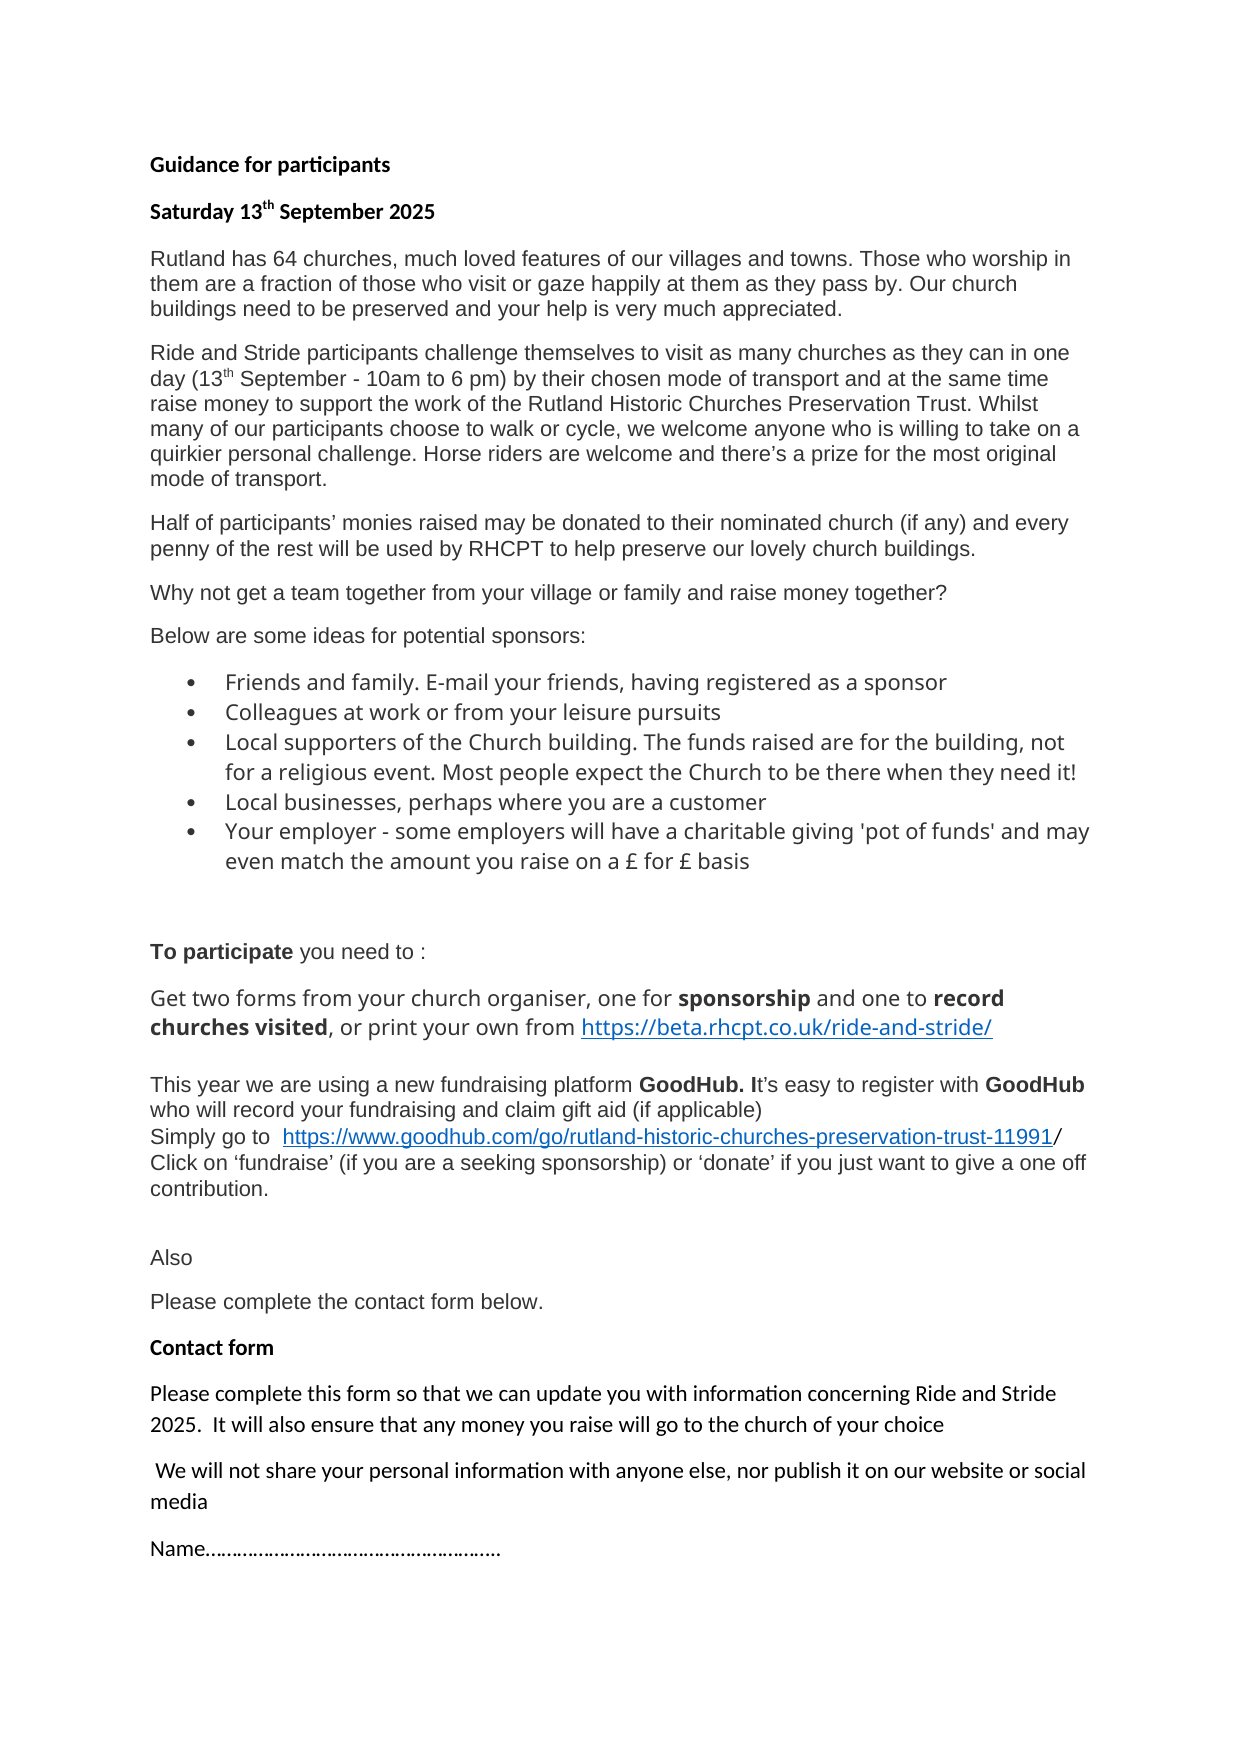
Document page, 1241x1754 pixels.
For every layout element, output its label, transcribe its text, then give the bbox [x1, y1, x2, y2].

text Below are some ideas for potential sponsors: [150, 623, 1090, 648]
text We will not share your personal information with anyone else, nor publish it on our website or social media [150, 1457, 1090, 1515]
list Local businesses, perhaps where you are a customer [187, 786, 1090, 816]
text Also [150, 1245, 1090, 1270]
text Click on ‘fundraise’ (if you are a seeking sponsorship) or ‘donate’ if you just want to give a one off contribution. [150, 1150, 1090, 1201]
text Ride and Stride participants challenge themselves to visit as many churches as they can in one day (13th September - 10am to 6 pm) by their chosen mode of transport and at the same time raise money to support the work of the Rutland Historic Churches Preservation Trust. Whilst many of our participants choose to walk or cycle, we welcome anyone who is willing to take on a quirkier personal challenge. Horse riders are welcome and there’s a prize for the most original mode of transport. [150, 340, 1090, 491]
text Name……………………………………………….. [150, 1534, 1090, 1562]
text This year we are using a new fundraising platform GoodHub. It’s easy to register with GoodHub who will record your fundraising and claim gift aid (if applicable) [150, 1072, 1090, 1122]
list Colleagues at work or from your leisure pursuits [187, 697, 1090, 727]
text Rutland has 64 churches, much loved features of our villages and towns. Those who worship in them are a fraction of those who visit or gaze happily at them as they pass by. Our church buildings need to be preserved and your help is very much appreciated. [150, 246, 1090, 321]
text To participate you need to : [150, 938, 1090, 964]
text Get two forms from your church organiser, one for sponsorship and one to record churches visited, or print your own from https://beta.rhcpt.co.uk/ride-and-stride/ [150, 982, 1090, 1042]
list Friends and family. E-mail your friends, having registered as a sponsor [187, 667, 1090, 697]
text Half of participants’ monies raised may be donated to their nominated church (if any) and every penny of the rest will be used by RHCPT to help preserve our lovely church buildings. [150, 510, 1090, 561]
list Your employer - some employers will have a charitable giving 'pot of funds' and may even match the amount you raise on a £ for £ basis [187, 816, 1090, 876]
text Simply go to https://www.goodhub.com/go/rutland-historic-churches-preservation-trust-11991/ [150, 1122, 1090, 1150]
list Local supporters of the Church building. The funds raised are for the building, not for a religious event. Most people expect the Church to be there when they need it! [187, 727, 1090, 786]
text Contact form [150, 1333, 1090, 1361]
text Please complete the contact form below. [150, 1289, 1090, 1314]
text Guidance for participants [150, 150, 1090, 178]
text Please complete this form so that we can update you with information concerning Ride and Stride 2025. It will also ensure that any money you raise will go to the church of your choice [150, 1379, 1090, 1438]
text Why not get a team together from your village or family and raise money together? [150, 579, 1090, 604]
text Saturday 13th September 2025 [150, 197, 1090, 225]
